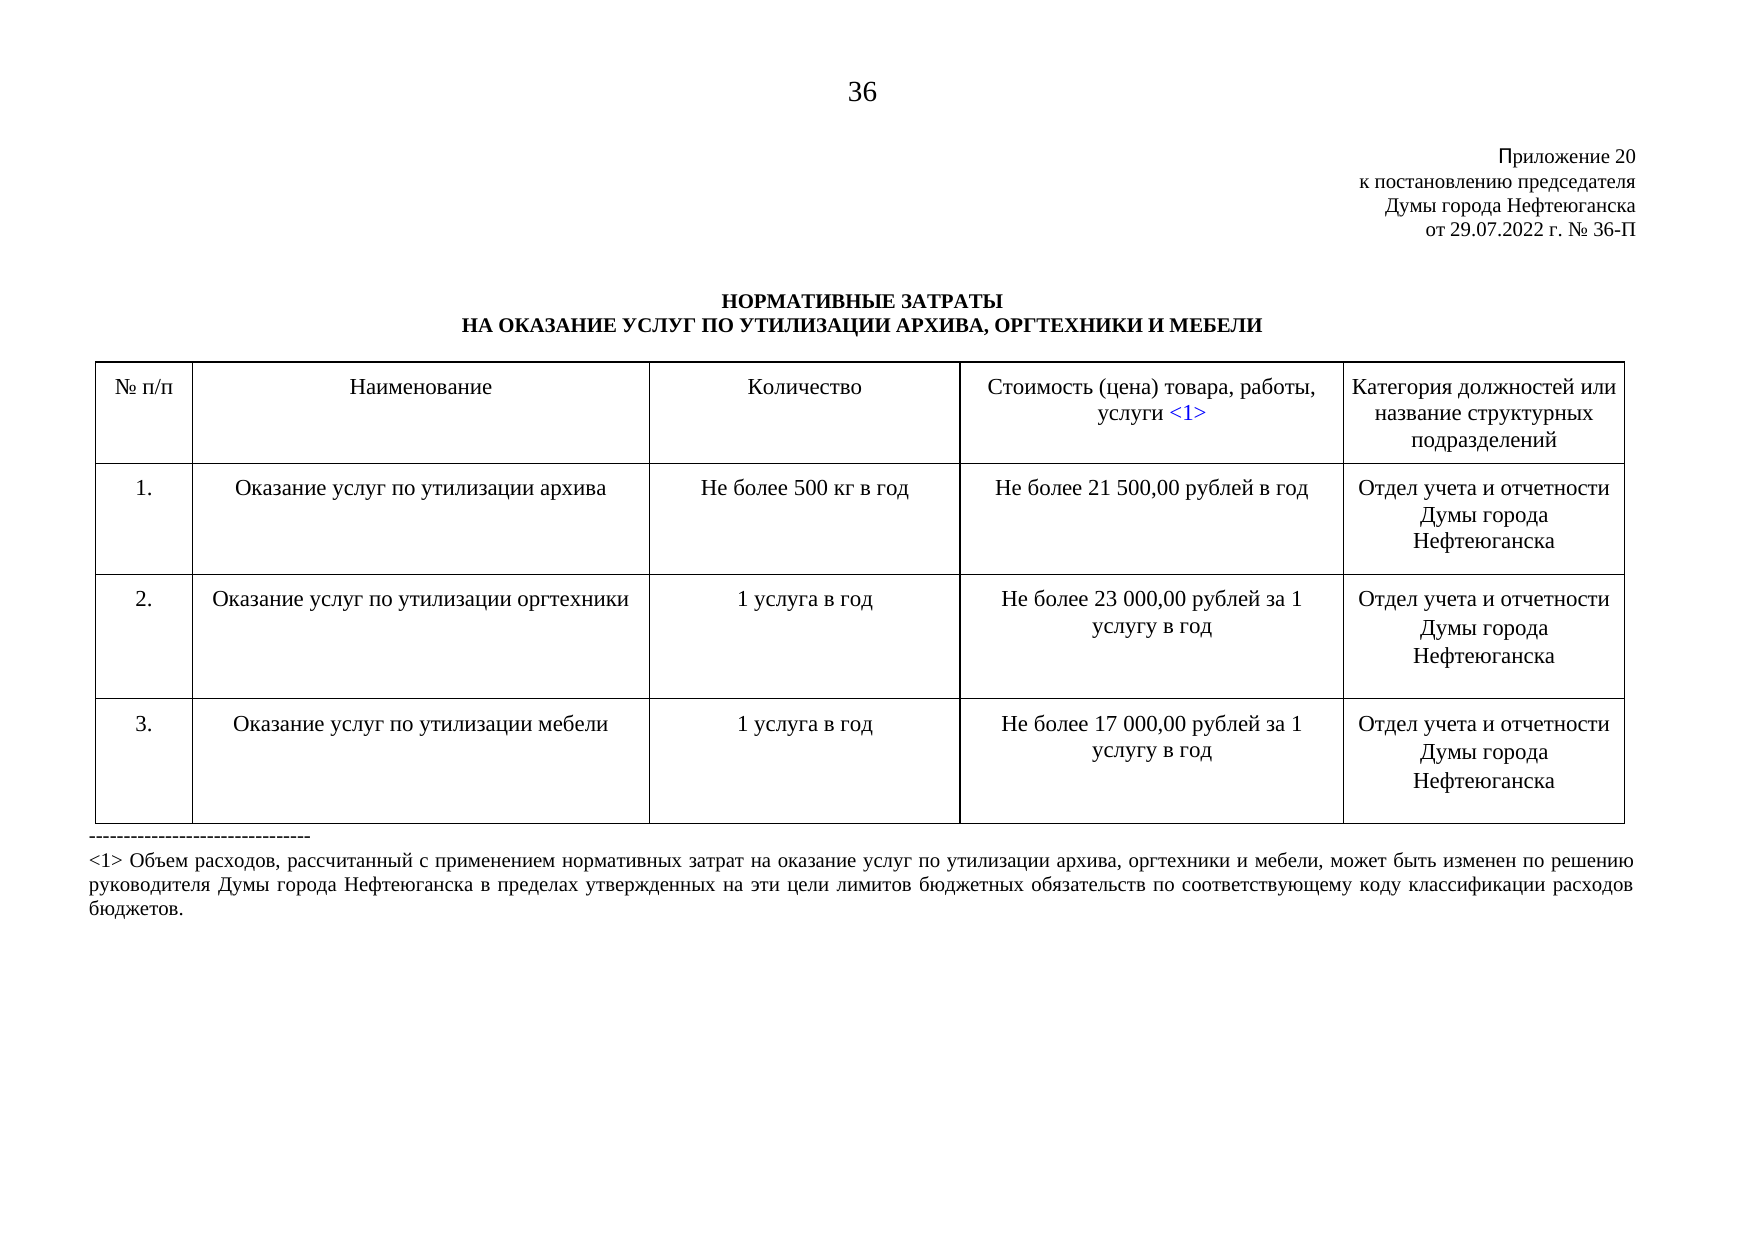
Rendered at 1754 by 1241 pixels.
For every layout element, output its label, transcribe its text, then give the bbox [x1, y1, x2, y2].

text -------------------------------- [89, 823, 1636, 847]
table_header Наименование [193, 363, 649, 463]
table_cell 1 услуга в год [650, 699, 959, 822]
table_header № п/п [96, 363, 192, 463]
table_cell Не более 23 000,00 рублей за 1 услугу в год [961, 575, 1343, 698]
table_cell Отдел учета и отчетности Думы города Нефтеюганска [1344, 699, 1624, 822]
table_cell Оказание услуг по утилизации мебели [193, 699, 649, 822]
table_cell Не более 500 кг в год [650, 464, 959, 574]
table_header Количество [650, 363, 959, 463]
table_cell Отдел учета и отчетности Думы города Нефтеюганска [1344, 575, 1624, 698]
text НОРМАТИВНЫЕ ЗАТРАТЫ [89, 289, 1636, 313]
table_cell Оказание услуг по утилизации архива [193, 464, 649, 574]
table_cell Отдел учета и отчетности Думы города Нефтеюганска [1344, 464, 1624, 574]
text Думы города Нефтеюганска [89, 193, 1636, 217]
text к постановлению председателя [89, 169, 1636, 193]
table_cell 3. [96, 699, 192, 822]
table_cell 2. [96, 575, 192, 698]
table_cell 1. [96, 464, 192, 574]
table_cell 1 услуга в год [650, 575, 959, 698]
text НА ОКАЗАНИЕ УСЛУГ ПО УТИЛИЗАЦИИ АРХИВА, ОРГТЕХНИКИ И МЕБЕЛИ [89, 313, 1636, 337]
table_header Категория должностей или название структурных подразделений [1344, 363, 1624, 463]
table_cell Не более 21 500,00 рублей в год [961, 464, 1343, 574]
text Приложение 20 [89, 141, 1636, 169]
text <1> Объем расходов, рассчитанный с применением нормативных затрат на оказание услуг по утилизации архива, оргтехники и мебели, может быть изменен по решению руководителя Думы города Нефтеюганска в пределах утвержденных на эти цели лимитов бюджетных обязательств по соответствующему коду классификации расходов бюджетов. [89, 847, 1636, 920]
table_header Стоимость (цена) товара, работы, услуги <1> [961, 363, 1343, 463]
table_cell Оказание услуг по утилизации оргтехники [193, 575, 649, 698]
text от 29.07.2022 г. № 36-П [89, 217, 1636, 241]
table_cell Не более 17 000,00 рублей за 1 услугу в год [961, 699, 1343, 822]
